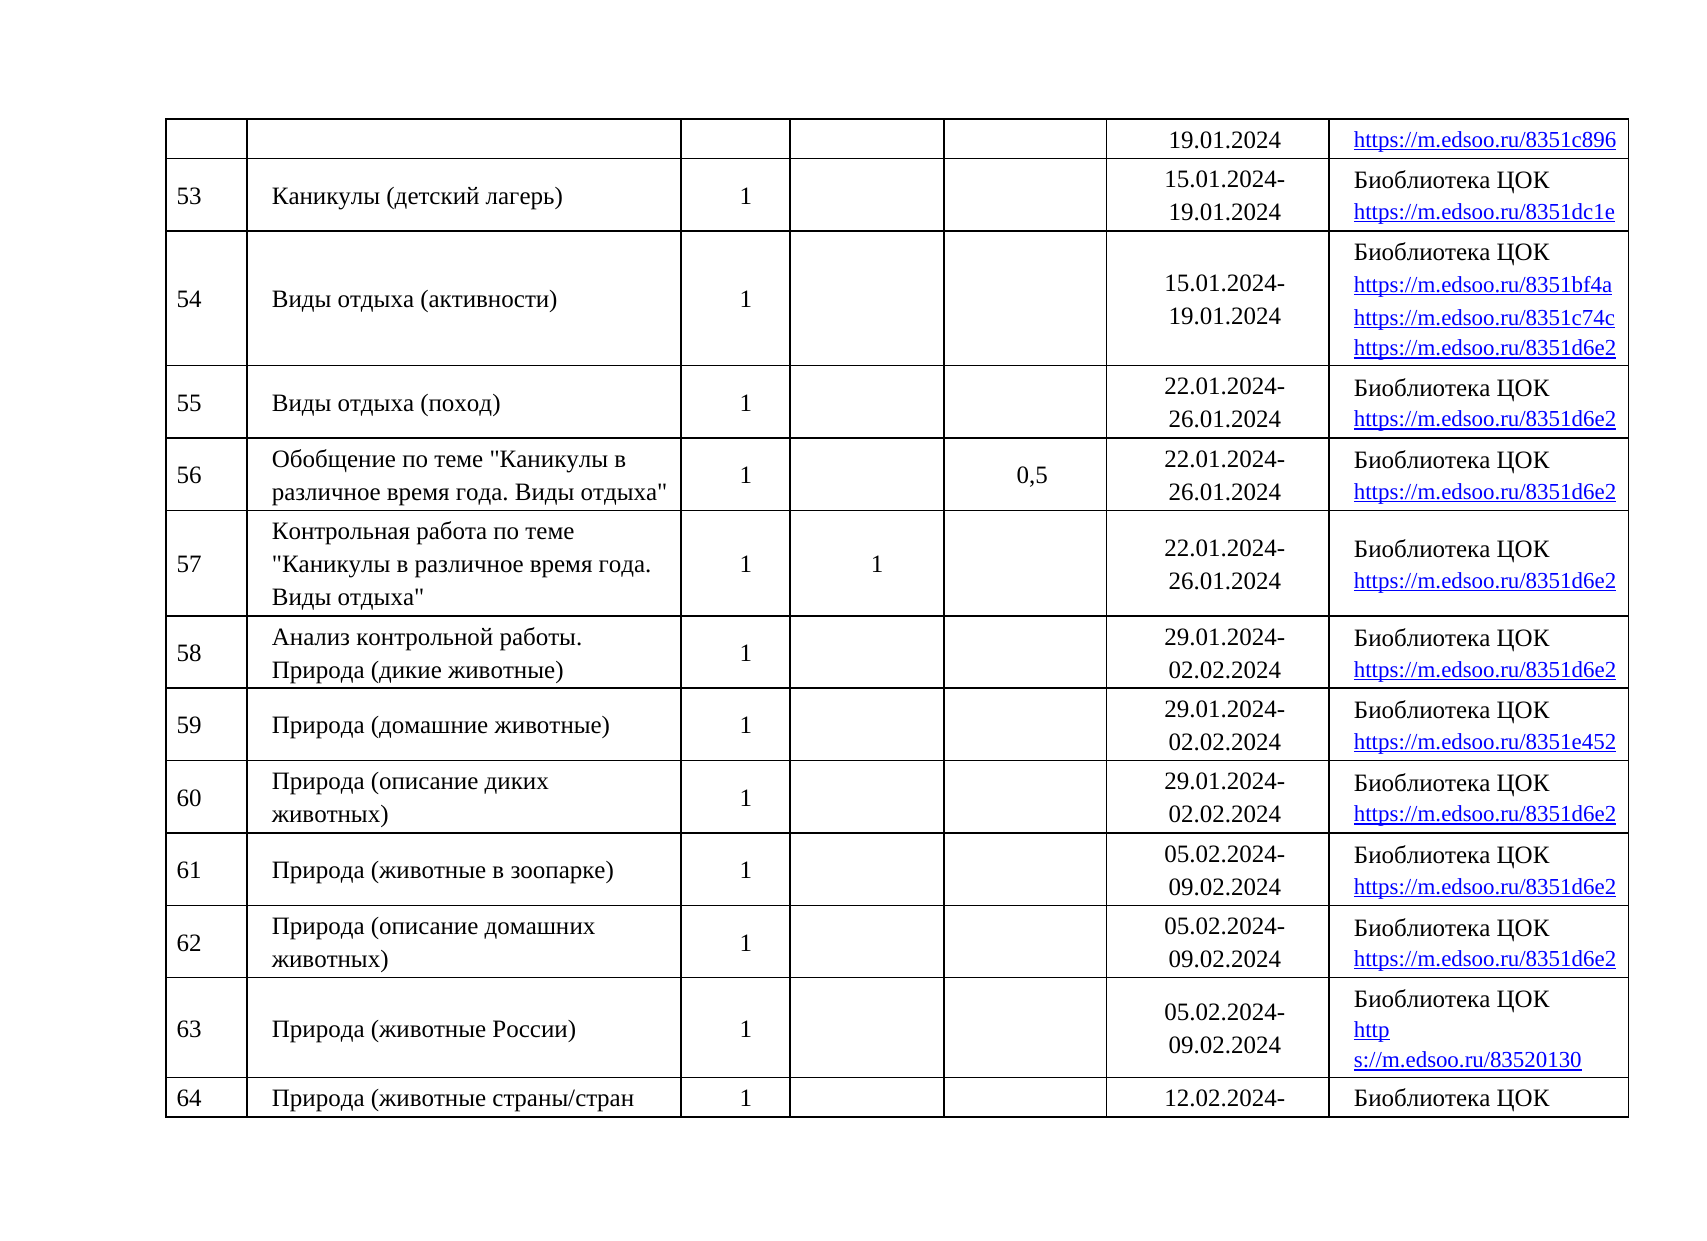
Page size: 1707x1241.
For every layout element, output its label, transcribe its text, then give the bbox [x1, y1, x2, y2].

table_cell 1 [682, 232, 789, 365]
table_cell 05.02.2024-09.02.2024 [1107, 978, 1328, 1077]
table_cell 52 [167, 120, 246, 157]
table_cell Природа (описание домашних животных) [248, 906, 680, 977]
table_cell Биоблиотека ЦОК https://m.edsoo.ru/8351d6e2 [1330, 511, 1628, 615]
table_cell Биоблиотека ЦОК https://m.edsoo.ru/8351d6e2 [1330, 906, 1628, 977]
table_cell 63 [167, 978, 246, 1077]
table_cell [945, 1078, 1106, 1116]
table_cell [945, 120, 1106, 157]
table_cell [1330, 1078, 1628, 1116]
table_cell 61 [167, 834, 246, 904]
table_cell Анализ контрольной работы. Природа (дикие животные) [248, 617, 680, 687]
table_cell 05.02.2024-09.02.2024 [1107, 834, 1328, 904]
table_cell 29.01.2024-02.02.2024 [1107, 761, 1328, 832]
table_cell [945, 689, 1106, 760]
table_cell Каникулы (детский лагерь) [248, 159, 680, 230]
table_cell 1 [682, 1078, 789, 1116]
table_cell [791, 617, 943, 687]
table_cell 59 [167, 689, 246, 760]
table_cell Контрольная работа по теме "Каникулы в различное время года. Виды отдыха" [248, 511, 680, 615]
table_cell [791, 689, 943, 760]
table_cell [945, 232, 1106, 365]
table_cell 58 [167, 617, 246, 687]
table_cell [791, 761, 943, 832]
table_cell [945, 511, 1106, 615]
table_cell [791, 366, 943, 437]
table_cell [791, 978, 943, 1077]
table_cell 15.01.2024-19.01.2024 [1107, 159, 1328, 230]
table_cell [791, 834, 943, 904]
table_cell 53 [167, 159, 246, 230]
table_cell Виды отдыха (активности) [248, 232, 680, 365]
table_cell [791, 159, 943, 230]
table_cell 1 [682, 159, 789, 230]
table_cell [1107, 1078, 1328, 1116]
table_cell Биоблиотека ЦОК https://m.edsoo.ru/8351e452 [1330, 689, 1628, 760]
table_cell Природа (животные России) [248, 978, 680, 1077]
table_cell [945, 159, 1106, 230]
table_cell 1 [682, 761, 789, 832]
table_cell [945, 906, 1106, 977]
table_cell 1 [682, 120, 789, 157]
table_cell Биоблиотека ЦОК https://m.edsoo.ru/8351d6e2 [1330, 439, 1628, 509]
table_cell Природа (домашние животные) [248, 689, 680, 760]
table_cell [945, 834, 1106, 904]
table_cell 64 [167, 1078, 246, 1116]
table_cell 56 [167, 439, 246, 509]
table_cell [1107, 120, 1328, 157]
table_cell 1 [682, 689, 789, 760]
table_cell [791, 906, 943, 977]
table_cell [945, 366, 1106, 437]
table_cell 22.01.2024-26.01.2024 [1107, 511, 1328, 615]
table_cell Биоблиотека ЦОК https://m.edsoo.ru/8351d6e2 [1330, 834, 1628, 904]
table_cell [248, 1078, 680, 1116]
table_cell [791, 1078, 943, 1116]
table_cell Обобщение по теме "Каникулы в различное время года. Виды отдыха" [248, 439, 680, 509]
table_cell 29.01.2024-02.02.2024 [1107, 617, 1328, 687]
table_cell Природа (описание диких животных) [248, 761, 680, 832]
table_cell [791, 439, 943, 509]
table_cell Биоблиотека ЦОК https://m.edsoo.ru/8351d6e2 [1330, 366, 1628, 437]
table_cell 1 [682, 439, 789, 509]
table_cell 05.02.2024-09.02.2024 [1107, 906, 1328, 977]
table_cell 62 [167, 906, 246, 977]
table_cell Природа (животные в зоопарке) [248, 834, 680, 904]
table_cell 15.01.2024-19.01.2024 [1107, 232, 1328, 365]
table_cell Биоблиотека ЦОК https://m.edsoo.ru/8351d6e2 [1330, 617, 1628, 687]
table_cell 1 [682, 834, 789, 904]
table_cell 1 [682, 906, 789, 977]
table_cell 54 [167, 232, 246, 365]
table_cell [791, 232, 943, 365]
table_cell Биоблиотека ЦОК https://m.edsoo.ru/8351bf4a https://m.edsoo.ru/8351c74c https://m.edsoo.ru/8351d6e2 [1330, 232, 1628, 365]
table_cell 57 [167, 511, 246, 615]
table_cell Виды отдыха (поход) [248, 366, 680, 437]
table_cell [945, 617, 1106, 687]
table_cell 1 [791, 511, 943, 615]
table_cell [1330, 978, 1628, 1077]
table_cell 1 [682, 978, 789, 1077]
table_cell 55 [167, 366, 246, 437]
table_cell Биоблиотека ЦОК https://m.edsoo.ru/8351d6e2 [1330, 761, 1628, 832]
table_cell 29.01.2024-02.02.2024 [1107, 689, 1328, 760]
table_cell [791, 120, 943, 157]
table_cell 60 [167, 761, 246, 832]
table_cell [945, 761, 1106, 832]
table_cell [248, 120, 680, 157]
table_cell 1 [682, 617, 789, 687]
table_cell [945, 978, 1106, 1077]
table_cell 1 [682, 511, 789, 615]
table_cell Биоблиотека ЦОК https://m.edsoo.ru/8351dc1e [1330, 159, 1628, 230]
table_cell 1 [682, 366, 789, 437]
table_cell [1330, 120, 1628, 157]
table_cell 22.01.2024-26.01.2024 [1107, 366, 1328, 437]
table_cell 22.01.2024-26.01.2024 [1107, 439, 1328, 509]
table_cell 0,5 [945, 439, 1106, 509]
